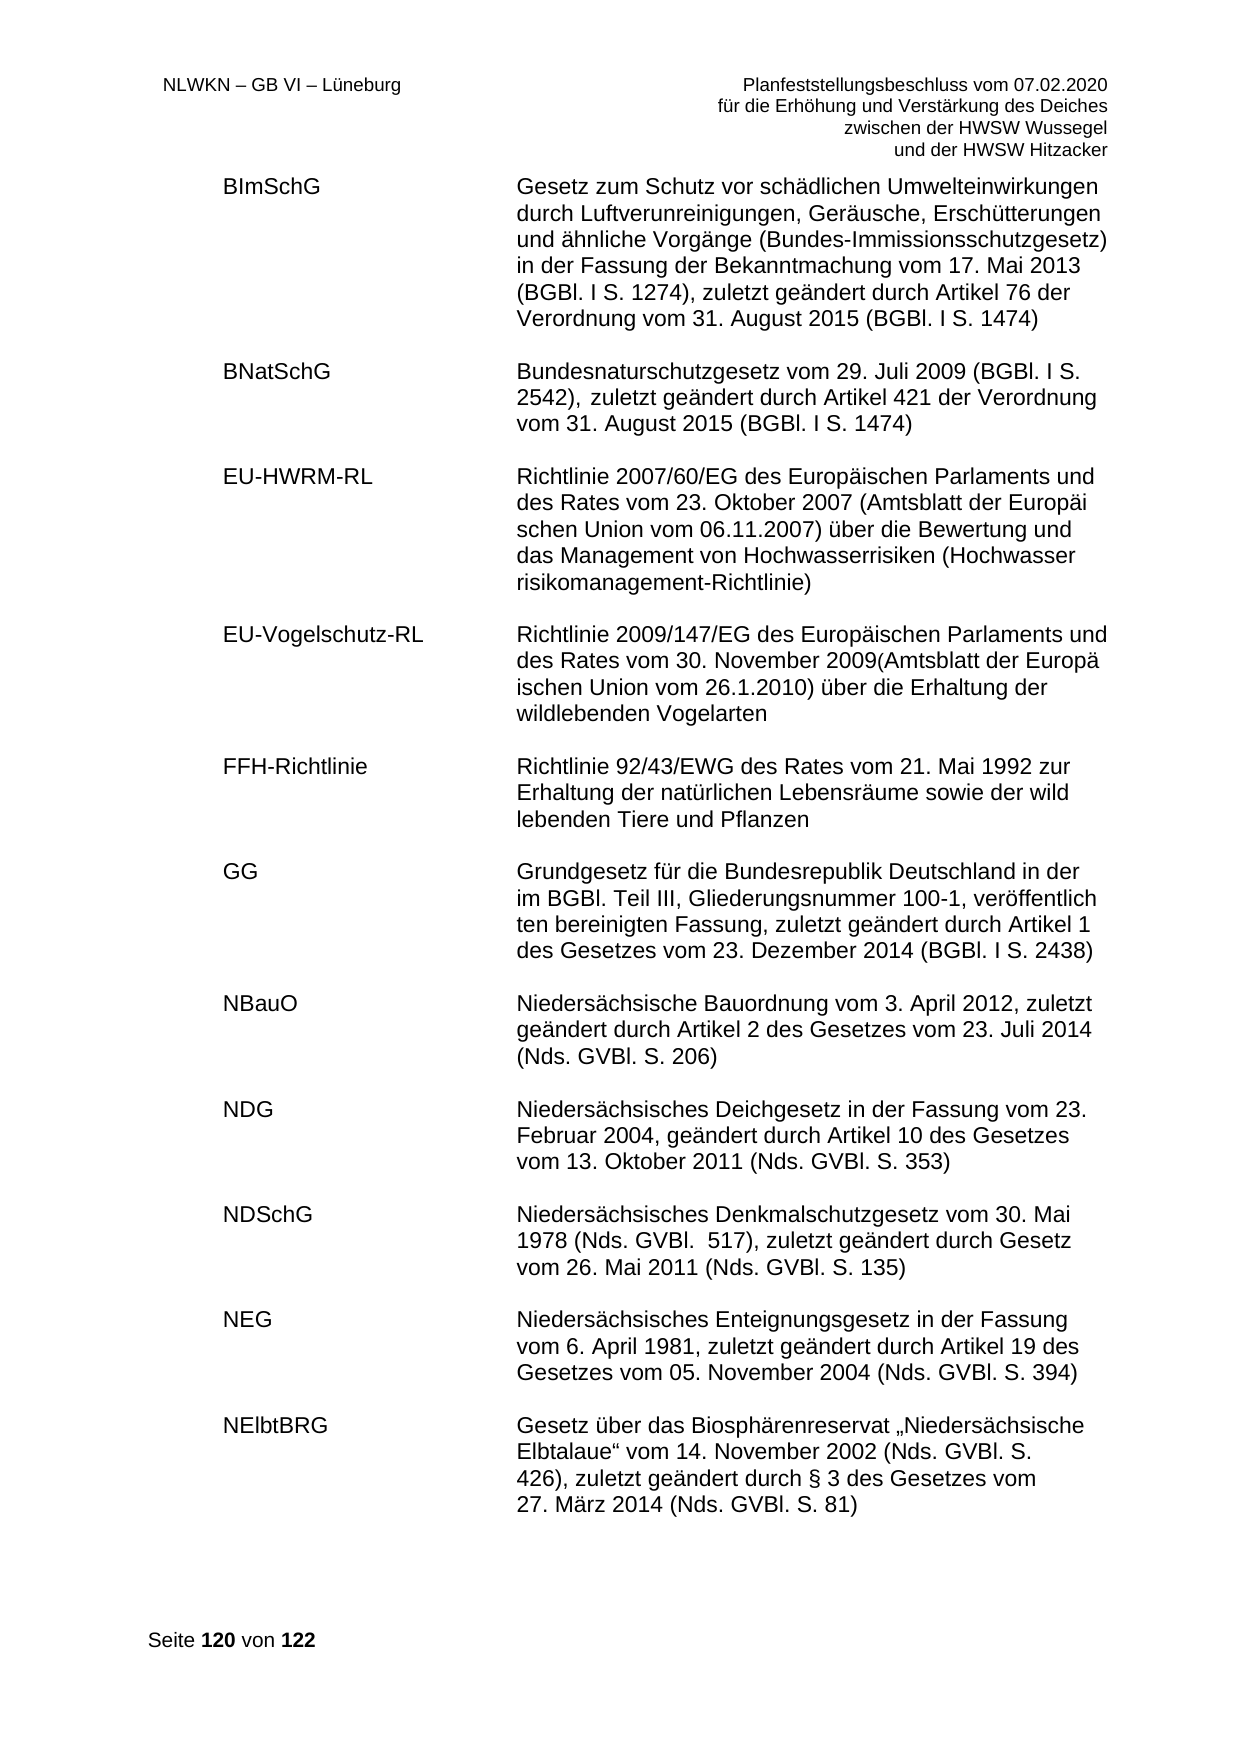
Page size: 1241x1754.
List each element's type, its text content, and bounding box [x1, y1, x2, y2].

text NDSchG Niedersächsisches Denkmalschutzgesetz vom 30. Mai 1978 (Nds. GVBl. 517), zuletzt geändert durch Gesetz vom 26. Mai 2011 (Nds. GVBl. S. 135) [223, 1201, 1107, 1280]
text NElbtBRG Gesetz über das Biosphärenreservat „Niedersächsische Elbtalaue“ vom 14. November 2002 (Nds. GVBl. S. 426), zuletzt geändert durch § 3 des Gesetzes vom 27. März 2014 (Nds. GVBl. S. 81) [223, 1412, 1107, 1517]
text NEG Niedersächsisches Enteignungsgesetz in der Fassung vom 6. April 1981, zuletzt geändert durch Artikel 19 des Gesetzes vom 05. November 2004 (Nds. GVBl. S. 394) [223, 1306, 1107, 1385]
text lebenden Tiere und Pflanzen [223, 806, 1107, 832]
text risikomanagement-Richtlinie) [223, 568, 1107, 595]
text GG Grundgesetz für die Bundesrepublik Deutschland in der im BGBl. Teil III, Gliederungsnummer 100-1, veröffentlich ten bereinigten Fassung, zuletzt geändert durch Artikel 1 des Gesetzes vom 23. Dezember 2014 (BGBl. I S. 2438) [223, 858, 1107, 964]
text FFH-Richtlinie Richtlinie 92/43/EWG des Rates vom 21. Mai 1992 zur Erhaltung der natürlichen Lebensräume sowie der wild [223, 753, 1107, 806]
text NBauO Niedersächsische Bauordnung vom 3. April 2012, zuletzt geändert durch Artikel 2 des Gesetzes vom 23. Juli 2014 (Nds. GVBl. S. 206) [223, 990, 1107, 1069]
text NDG Niedersächsisches Deichgesetz in der Fassung vom 23. Februar 2004, geändert durch Artikel 10 des Gesetzes vom 13. Oktober 2011 (Nds. GVBl. S. 353) [223, 1096, 1107, 1174]
text BNatSchG Bundesnaturschutzgesetz vom 29. Juli 2009 (BGBl. I S. 2542), zuletzt geändert durch Artikel 421 der Verordnung vom 31. August 2015 (BGBl. I S. 1474) [223, 358, 1107, 437]
text EU-HWRM-RL Richtlinie 2007/60/EG des Europäischen Parlaments und des Rates vom 23. Oktober 2007 (Amtsblatt der Europäi schen Union vom 06.11.2007) über die Bewertung und das Management von Hochwasserrisiken (Hochwasser [223, 463, 1107, 568]
text BImSchG Gesetz zum Schutz vor schädlichen Umwelteinwirkungen durch Luftverunreinigungen, Geräusche, Erschütterungen und ähnliche Vorgänge (Bundes-Immissionsschutzgesetz) in der Fassung der Bekanntmachung vom 17. Mai 2013 (BGBl. I S. 1274), zuletzt geändert durch Artikel 76 der Verordnung vom 31. August 2015 (BGBl. I S. 1474) [223, 173, 1107, 331]
text EU-Vogelschutz-RL Richtlinie 2009/147/EG des Europäischen Parlaments und des Rates vom 30. November 2009(Amtsblatt der Europä ischen Union vom 26.1.2010) über die Erhaltung der wildlebenden Vogelarten [223, 621, 1107, 727]
